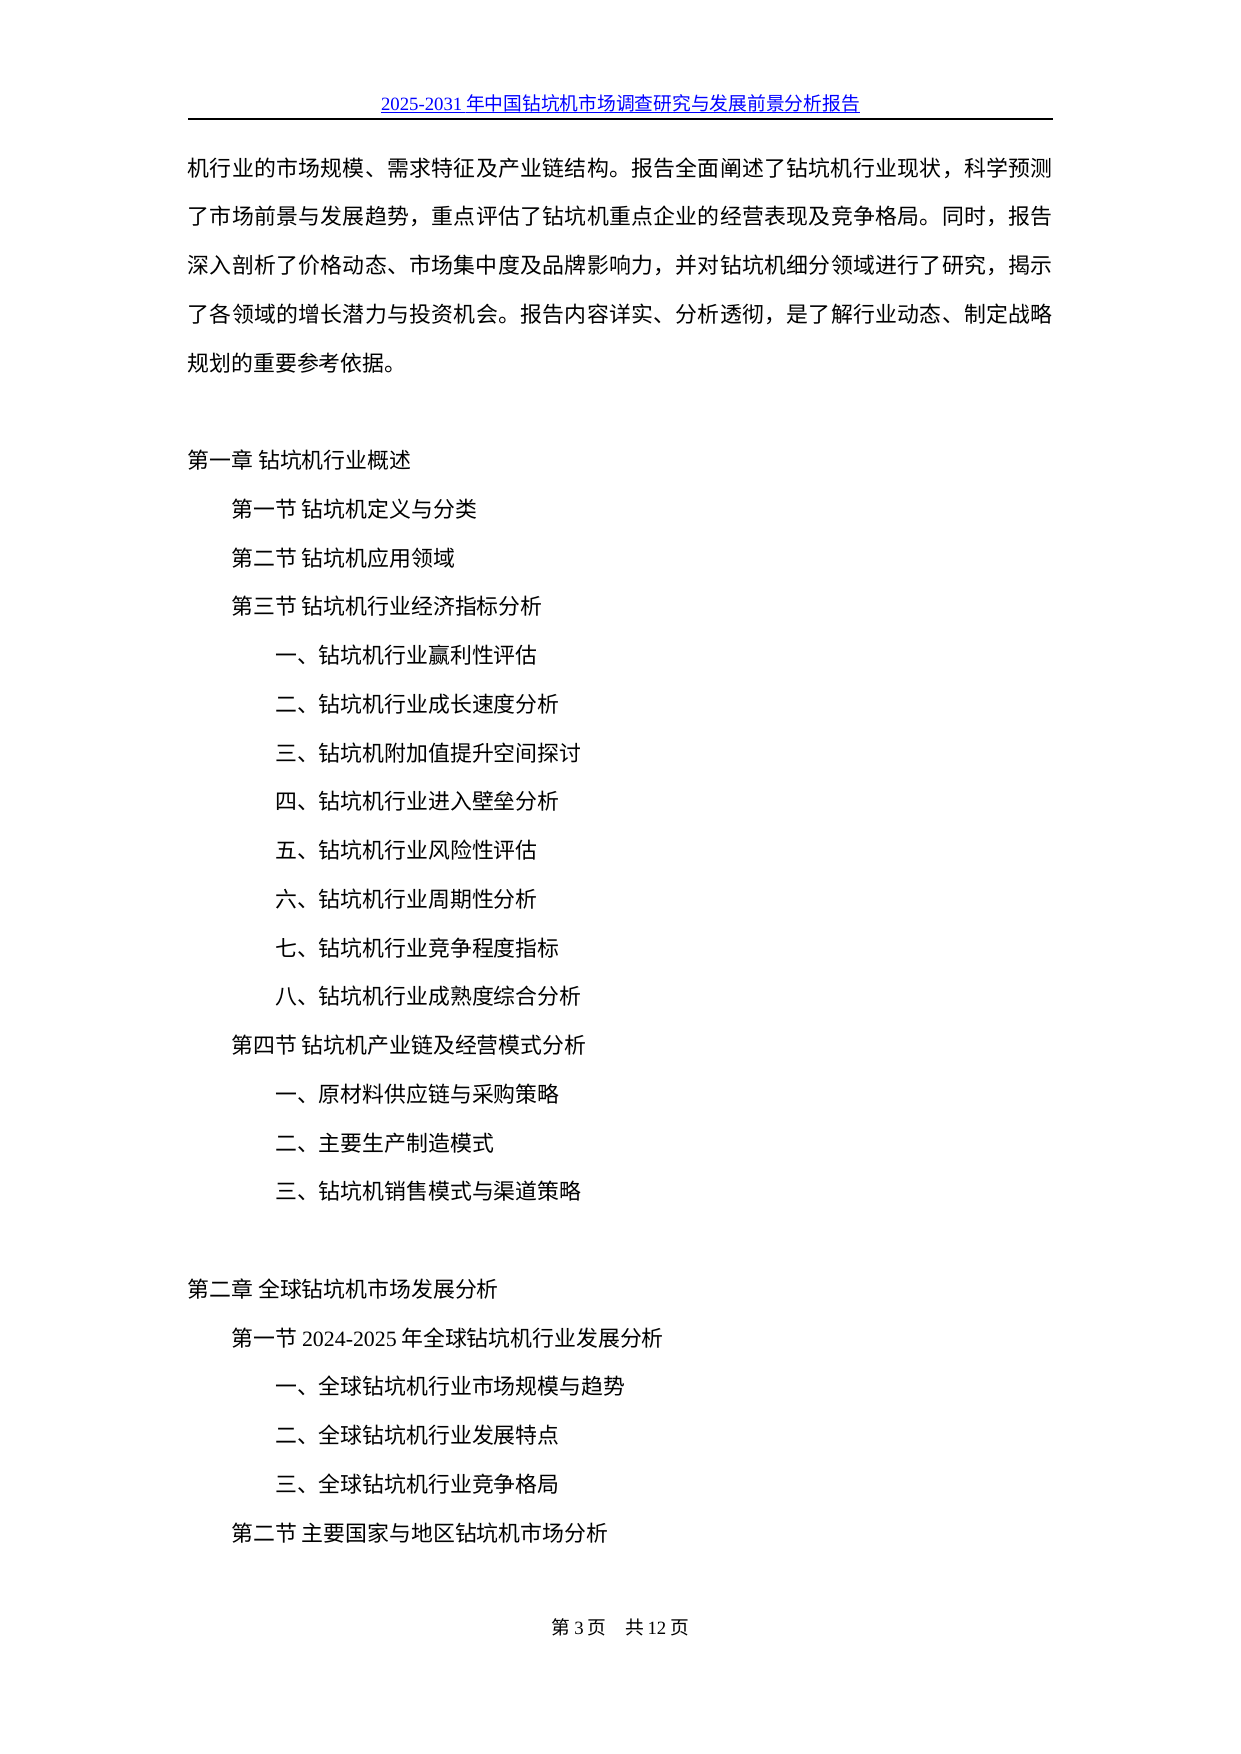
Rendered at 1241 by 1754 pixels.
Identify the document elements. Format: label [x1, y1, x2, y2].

text [187, 150, 1053, 1548]
